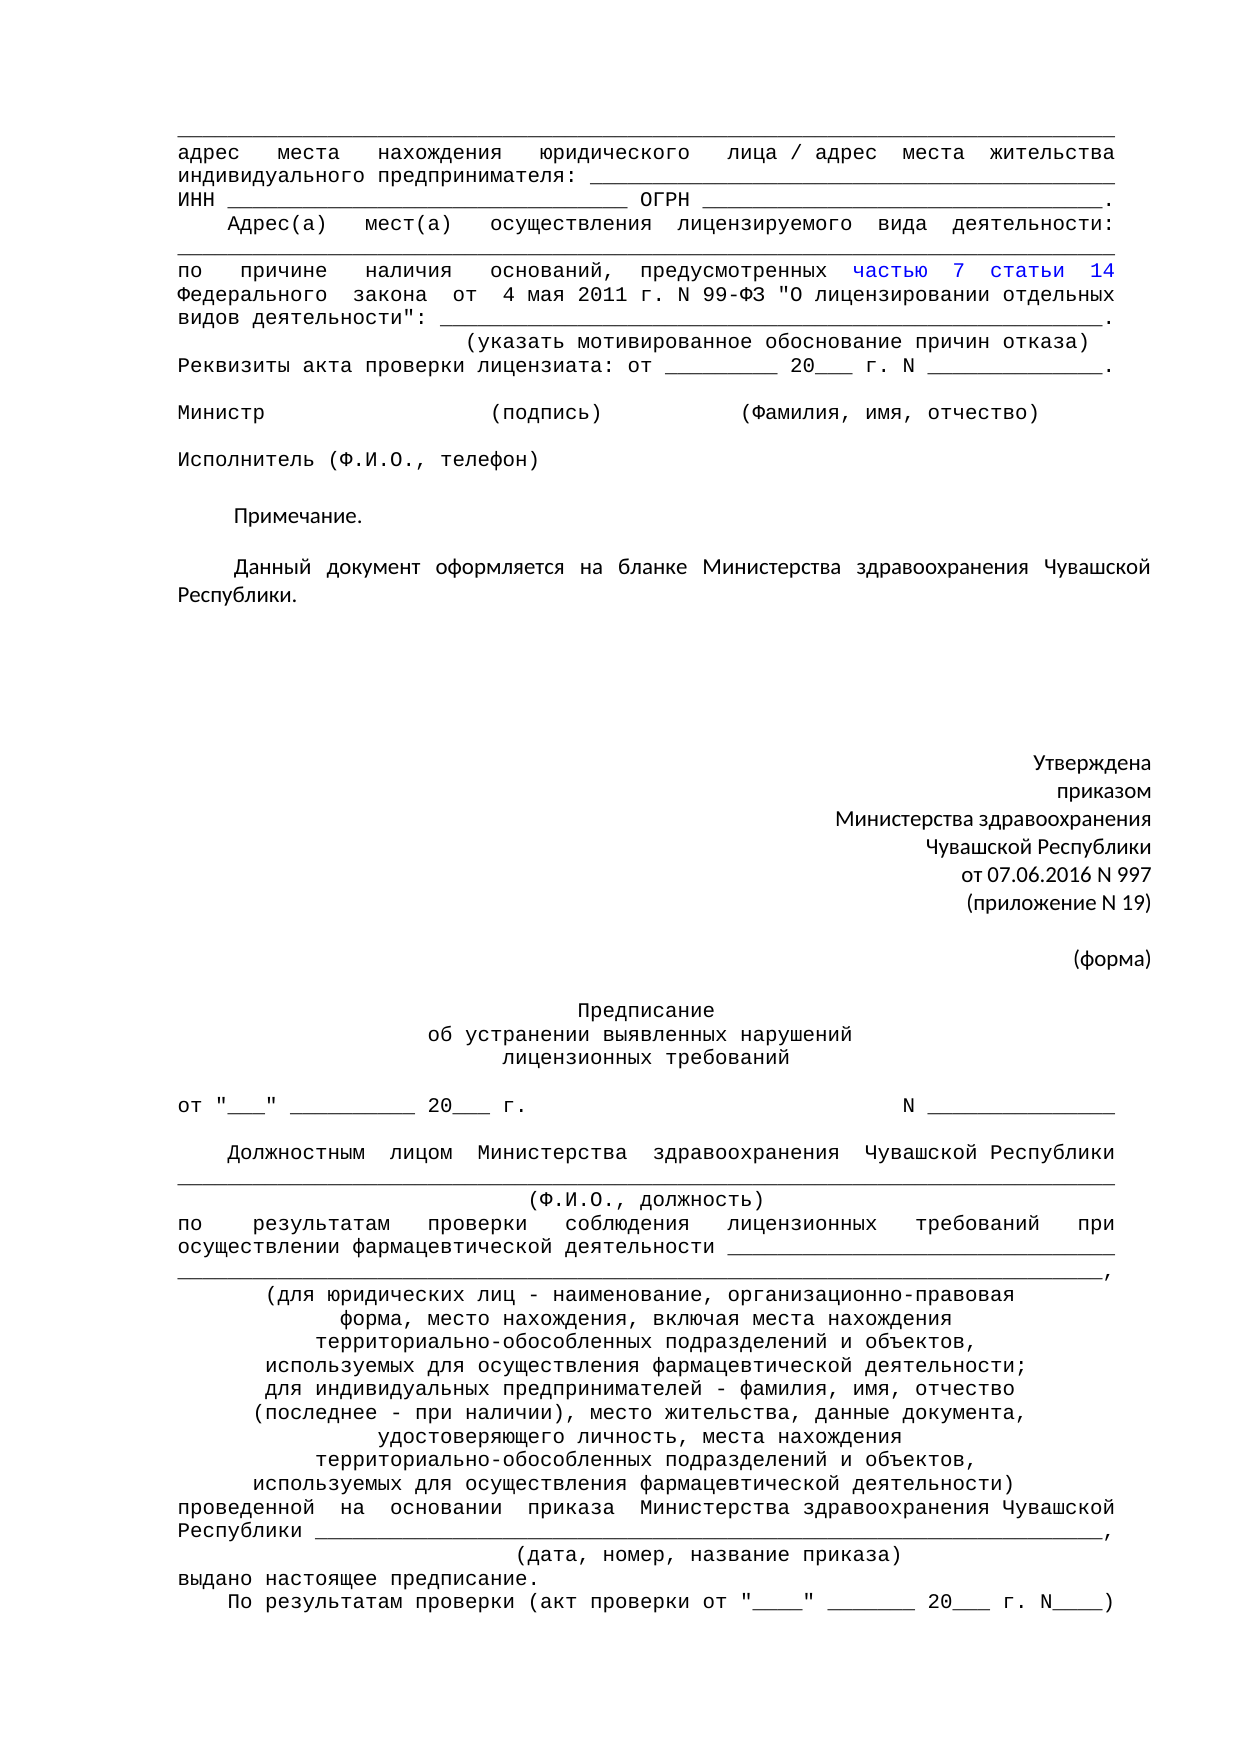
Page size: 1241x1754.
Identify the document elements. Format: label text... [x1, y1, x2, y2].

text Республики _______________________________________________________________, [177, 1520, 1152, 1544]
text (приложение N 19) [177, 888, 1152, 916]
text Министр (подпись) (Фамилия, имя, отчество) [177, 402, 1152, 426]
text ИНН ________________________________ ОГРН ________________________________. [177, 189, 1152, 213]
text осуществлении фармацевтической деятельности _______________________________ [177, 1237, 1152, 1260]
text Чувашской Республики [177, 832, 1152, 860]
text по результатам проверки соблюдения лицензионных требований при [177, 1213, 1152, 1237]
text (форма) [177, 944, 1152, 972]
text по причине наличия оснований, предусмотренных частью 7 статьи 14 [177, 260, 1152, 284]
text (указать мотивированное обоснование причин отказа) [177, 331, 1152, 354]
text ___________________________________________________________________________ [177, 118, 1152, 142]
text Утверждена [177, 748, 1152, 776]
text от 07.06.2016 N 997 [177, 860, 1152, 888]
text форма, место нахождения, включая места нахождения [177, 1307, 1152, 1331]
text (дата, номер, название приказа) [177, 1544, 1152, 1568]
text Примечание. [177, 501, 1152, 529]
text проведенной на основании приказа Министерства здравоохранения Чувашской [177, 1497, 1152, 1520]
text ___________________________________________________________________________ [177, 1166, 1152, 1189]
text об устранении выявленных нарушений [177, 1024, 1152, 1047]
text Предписание [177, 1000, 1152, 1024]
text удостоверяющего личность, места нахождения [177, 1426, 1152, 1449]
text используемых для осуществления фармацевтической деятельности; [177, 1355, 1152, 1378]
text Министерства здравоохранения [177, 804, 1152, 832]
text Исполнитель (Ф.И.О., телефон) [177, 449, 1152, 473]
text выдано настоящее предписание. [177, 1568, 1152, 1591]
text от "___" __________ 20___ г. N _______________ [177, 1095, 1152, 1118]
text Федерального закона от 4 мая 2011 г. N 99-ФЗ "О лицензировании отдельных [177, 284, 1152, 307]
text Данный документ оформляется на бланке Министерства здравоохранения Чувашской Республики. [177, 552, 1152, 608]
text индивидуального предпринимателя: __________________________________________ [177, 165, 1152, 189]
text используемых для осуществления фармацевтической деятельности) [177, 1473, 1152, 1497]
text __________________________________________________________________________, [177, 1260, 1152, 1284]
text видов деятельности": _____________________________________________________. [177, 307, 1152, 331]
text территориально-обособленных подразделений и объектов, [177, 1449, 1152, 1473]
text лицензионных требований [177, 1047, 1152, 1071]
text Должностным лицом Министерства здравоохранения Чувашской Республики [177, 1142, 1152, 1166]
text приказом [177, 776, 1152, 804]
text (последнее - при наличии), место жительства, данные документа, [177, 1402, 1152, 1426]
text адрес места нахождения юридического лица / адрес места жительства [177, 142, 1152, 165]
text Адрес(а) мест(а) осуществления лицензируемого вида деятельности: [177, 213, 1152, 236]
text По результатам проверки (акт проверки от "____" _______ 20___ г. N____) [177, 1591, 1152, 1615]
text ___________________________________________________________________________ [177, 236, 1152, 260]
text для индивидуальных предпринимателей - фамилия, имя, отчество [177, 1378, 1152, 1402]
text территориально-обособленных подразделений и объектов, [177, 1331, 1152, 1355]
text (для юридических лиц - наименование, организационно-правовая [177, 1284, 1152, 1307]
text Реквизиты акта проверки лицензиата: от _________ 20___ г. N ______________. [177, 354, 1152, 378]
text (Ф.И.О., должность) [177, 1189, 1152, 1213]
